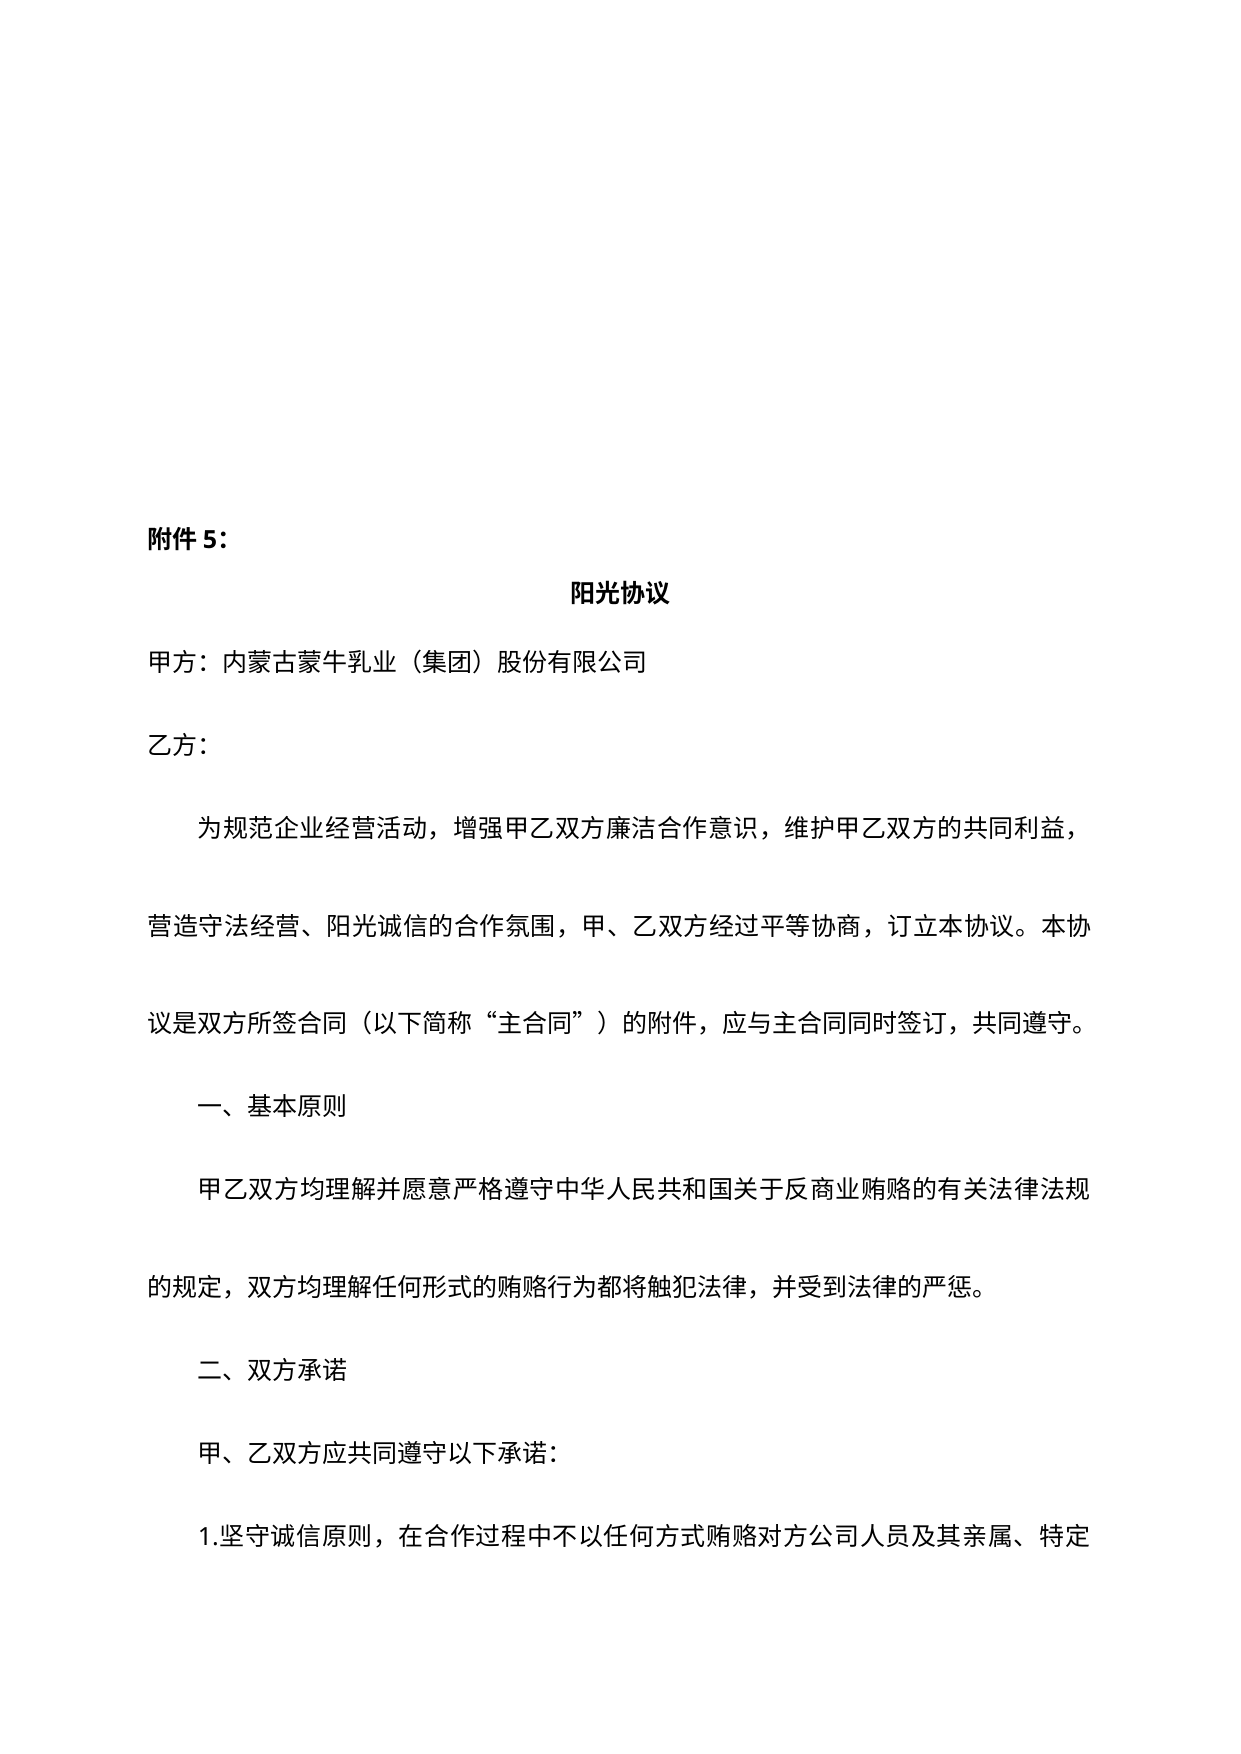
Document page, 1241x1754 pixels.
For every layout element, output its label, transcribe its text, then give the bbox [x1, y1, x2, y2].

text 为规范企业经营活动，增强甲乙双方廉洁合作意识，维护甲乙双方的共同利益，营造守法经营、阳光诚信的合作氛围，甲、乙双方经过平等协商，订立本协议。本协议是双方所签合同（以下简称“主合同”）的附件，应与主合同同时签订，共同遵守。 [148, 794, 1093, 1054]
text 二、双方承诺 [148, 1336, 1093, 1401]
text 附件5： [148, 519, 1093, 556]
text 甲乙双方均理解并愿意严格遵守中华人民共和国关于反商业贿赂的有关法律法规的规定，双方均理解任何形式的贿赂行为都将触犯法律，并受到法律的严惩。 [148, 1156, 1093, 1318]
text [148, 1502, 1093, 1567]
text 甲、乙双方应共同遵守以下承诺： [148, 1419, 1093, 1484]
text 阳光协议 [148, 574, 1093, 610]
text 乙方： [148, 711, 1093, 776]
text 一、基本原则 [148, 1072, 1093, 1137]
text 甲方：内蒙古蒙牛乳业（集团）股份有限公司 [148, 628, 1093, 693]
